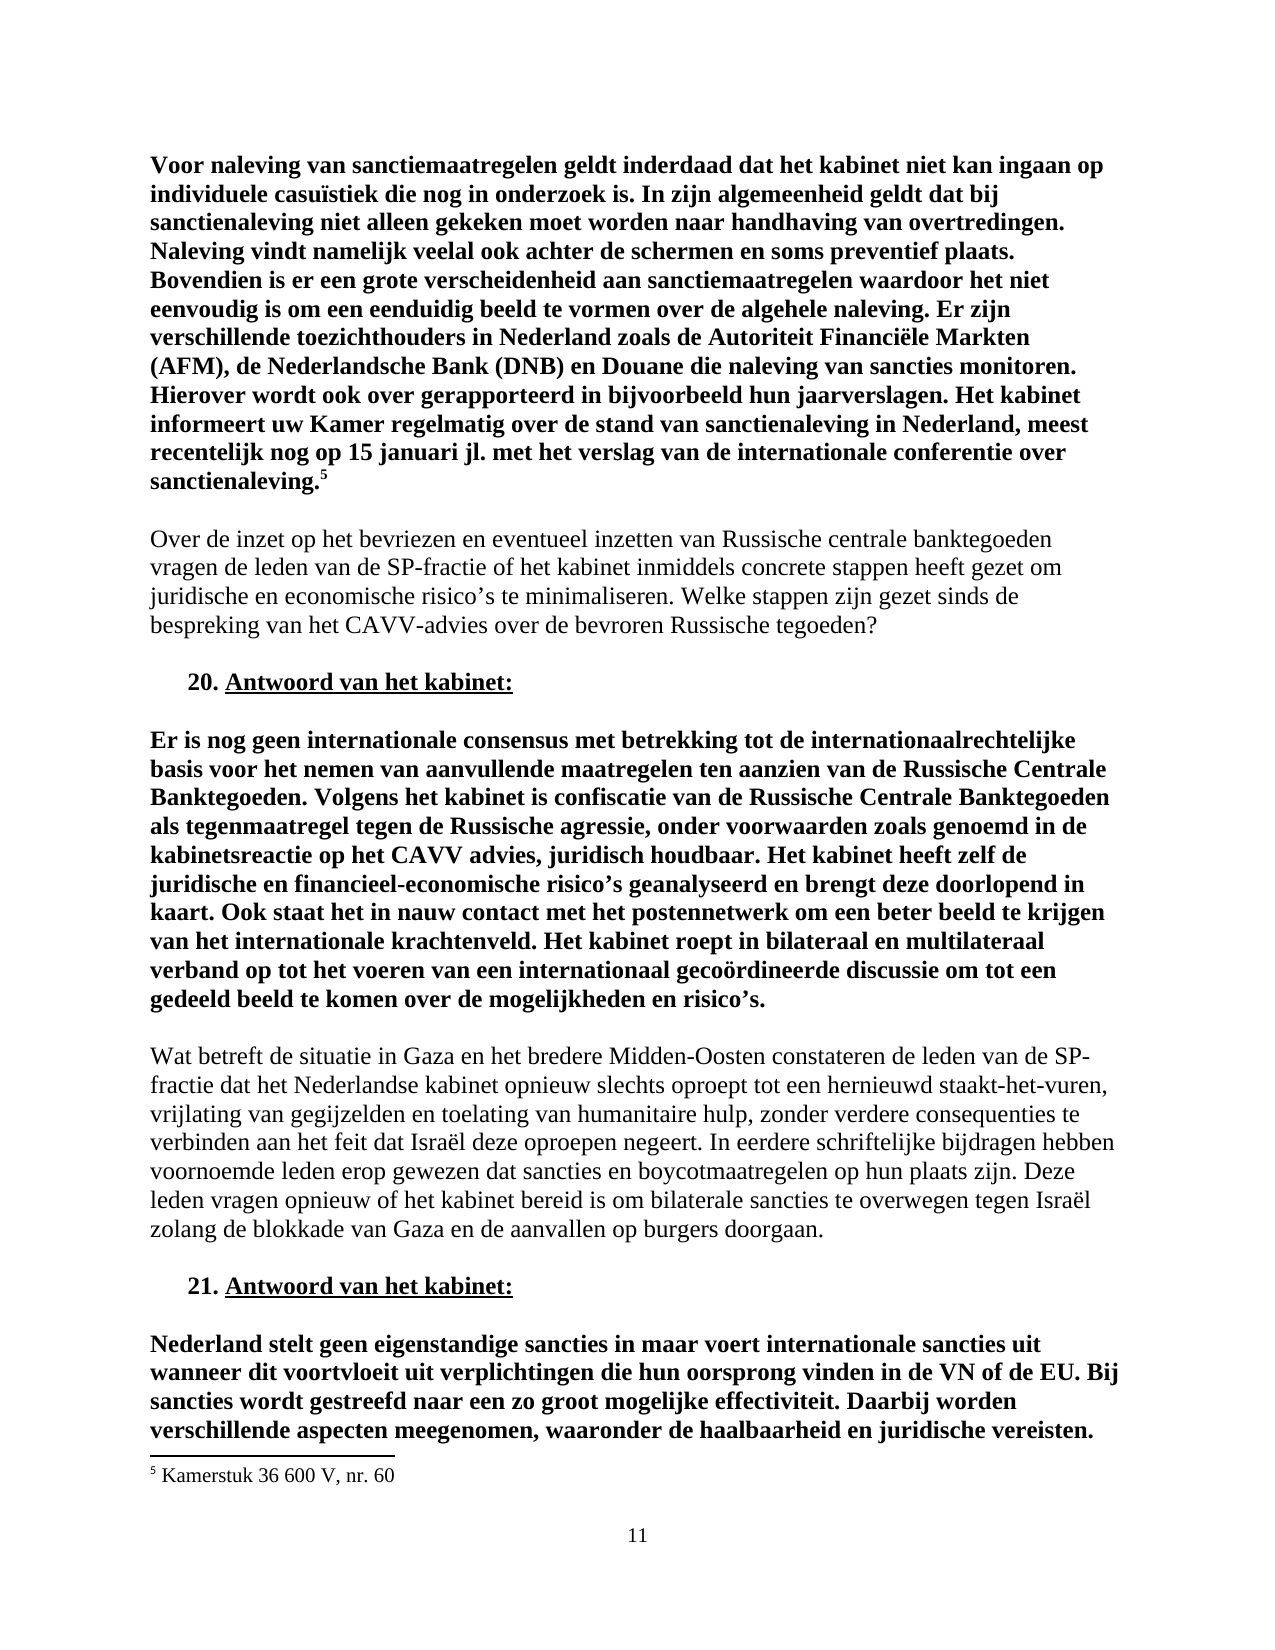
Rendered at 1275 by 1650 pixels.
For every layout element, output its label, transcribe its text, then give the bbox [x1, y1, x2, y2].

text Over de inzet op het bevriezen en eventueel inzetten van Russische centrale banktegoeden vragen de leden van de SP-fractie of het kabinet inmiddels concrete stappen heeft gezet om juridische en economische risico’s te minimaliseren. Welke stappen zijn gezet sinds de bespreking van het CAVV-advies over de bevroren Russische tegoeden? [150, 524, 1125, 639]
text Wat betreft de situatie in Gaza en het bredere Midden-Oosten constateren de leden van de SP-fractie dat het Nederlandse kabinet opnieuw slechts oproept tot een hernieuwd staakt-het-vuren, vrijlating van gegijzelden en toelating van humanitaire hulp, zonder verdere consequenties te verbinden aan het feit dat Israël deze oproepen negeert. In eerdere schriftelijke bijdragen hebben voornoemde leden erop gewezen dat sancties en boycotmaatregelen op hun plaats zijn. Deze leden vragen opnieuw of het kabinet bereid is om bilaterale sancties te overwegen tegen Israël zolang de blokkade van Gaza en de aanvallen op burgers doorgaan. [150, 1041, 1125, 1242]
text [150, 1329, 1125, 1444]
text Er is nog geen internationale consensus met betrekking tot de internationaalrechtelijke basis voor het nemen van aanvullende maatregelen ten aanzien van de Russische Centrale Banktegoeden. Volgens het kabinet is confiscatie van de Russische Centrale Banktegoeden als tegenmaatregel tegen de Russische agressie, onder voorwaarden zoals genoemd in de kabinetsreactie op het CAVV advies, juridisch houdbaar. Het kabinet heeft zelf de juridische en financieel-economische risico’s geanalyseerd en brengt deze doorlopend in kaart. Ook staat het in nauw contact met het postennetwerk om een beter beeld te krijgen van het internationale krachtenveld. Het kabinet roept in bilateraal en multilateraal verband op tot het voeren van een internationaal gecoördineerde discussie om tot een gedeeld beeld te komen over de mogelijkheden en risico’s. [150, 725, 1125, 1012]
list Antwoord van het kabinet: [187, 667, 1125, 696]
text Voor naleving van sanctiemaatregelen geldt inderdaad dat het kabinet niet kan ingaan op individuele casuïstiek die nog in onderzoek is. In zijn algemeenheid geldt dat bij sanctienaleving niet alleen gekeken moet worden naar handhaving van overtredingen. Naleving vindt namelijk veelal ook achter de schermen en soms preventief plaats. Bovendien is er een grote verscheidenheid aan sanctiemaatregelen waardoor het niet eenvoudig is om een eenduidig beeld te vormen over de algehele naleving. Er zijn verschillende toezichthouders in Nederland zoals de Autoriteit Financiële Markten [150, 150, 1125, 351]
list Antwoord van het kabinet: [187, 1271, 1125, 1300]
text (AFM), de Nederlandsche Bank (DNB) en Douane die naleving van sancties monitoren. Hierover wordt ook over gerapporteerd in bijvoorbeeld hun jaarverslagen. Het kabinet informeert uw Kamer regelmatig over de stand van sanctienaleving in Nederland, meest recentelijk nog op 15 januari jl. met het verslag van de internationale conferentie over sanctienaleving. [150, 351, 1125, 495]
